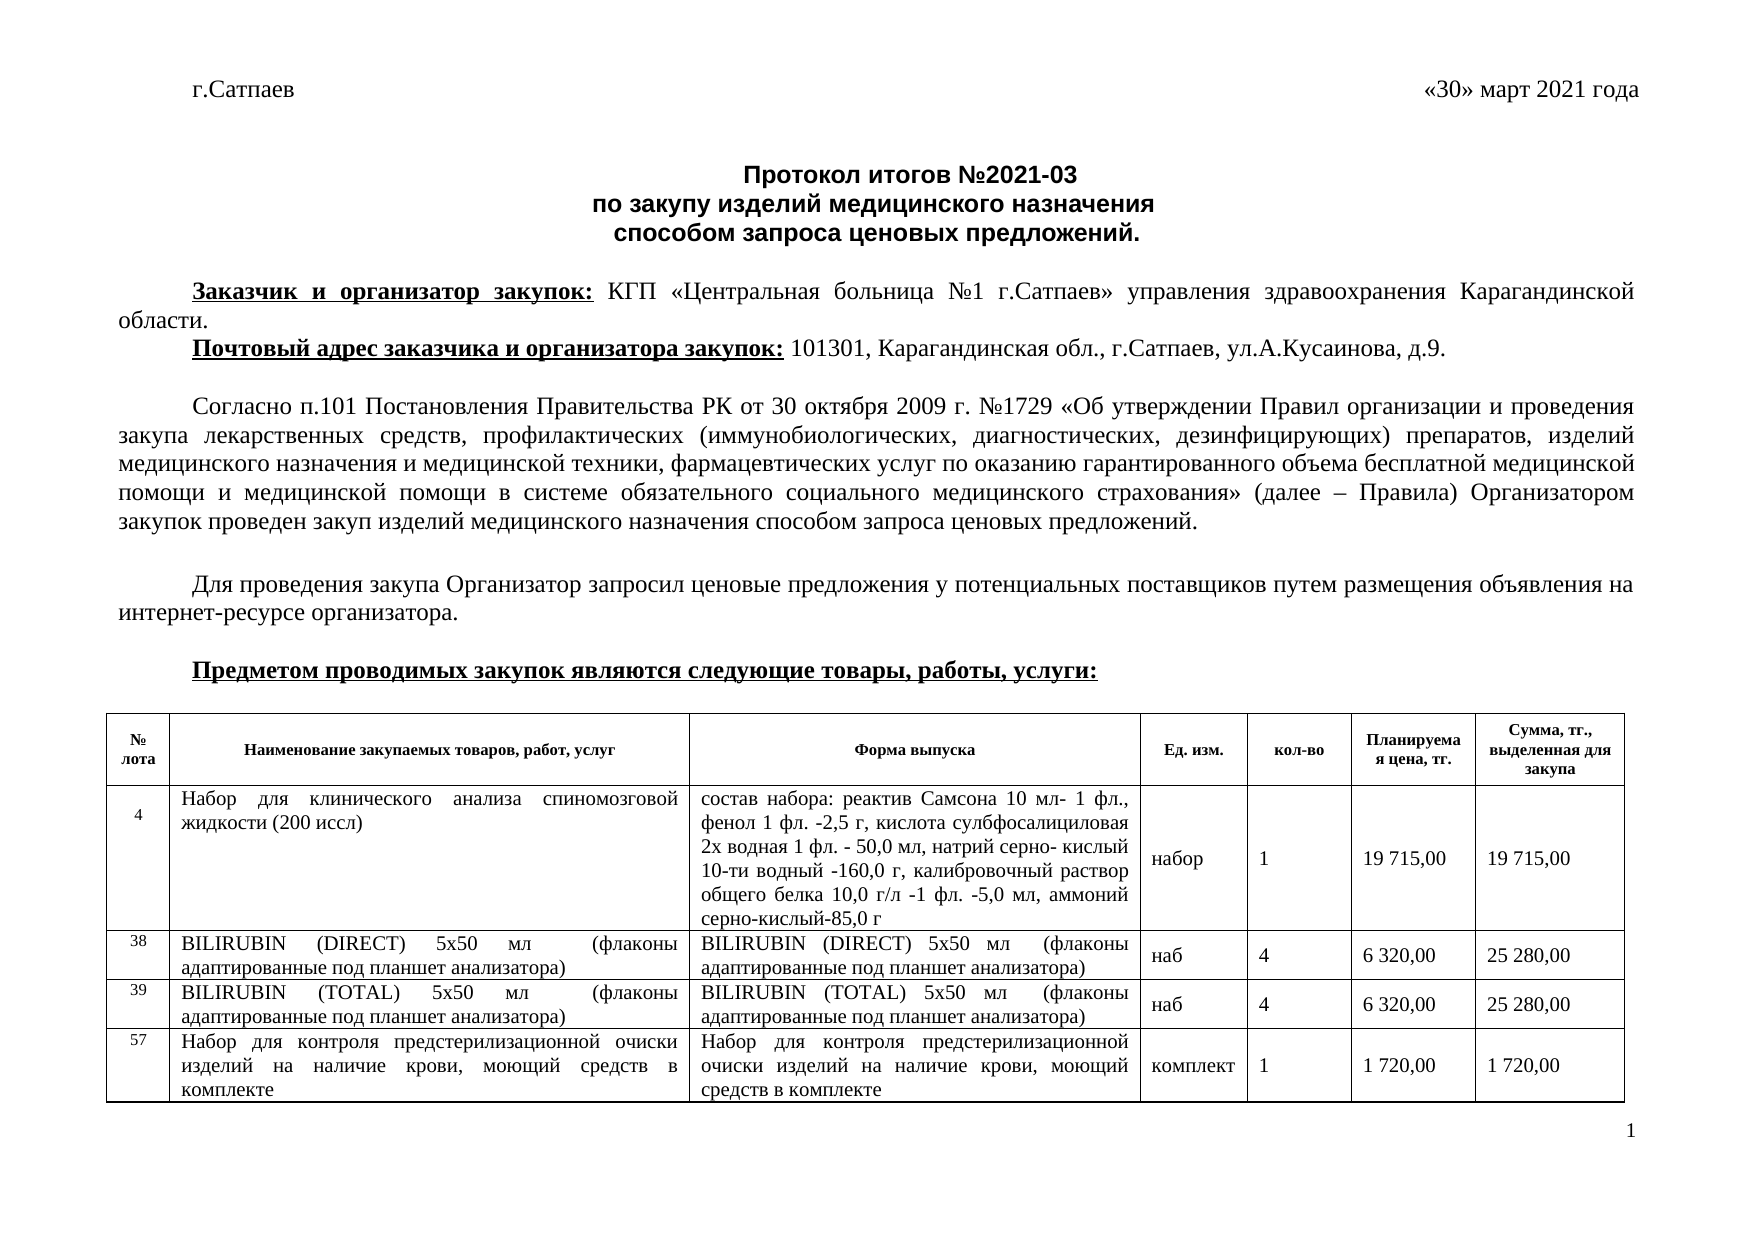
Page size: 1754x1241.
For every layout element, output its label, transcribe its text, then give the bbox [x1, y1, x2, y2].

table_cell 39 [107, 980, 169, 1028]
table_cell 6 320,00 [1352, 980, 1475, 1028]
table_cell состав набора: реактив Самсона 10 мл- 1 фл., фенол 1 фл. -2,5 г, кислота сулбфосалициловая 2х водная 1 фл. - 50,0 мл, натрий серно- кислый 10-ти водный -160,0 г, калибровочный раствор общего белка 10,0 г/л -1 фл. -5,0 мл, аммоний серно-кислый-85,0 г [690, 786, 1140, 930]
table_cell BILIRUBIN (TOTAL) 5х50 мл (флаконы адаптированные под планшет анализатора) [690, 980, 1140, 1028]
table_cell BILIRUBIN (TOTAL) 5х50 мл (флаконы адаптированные под планшет анализатора) [170, 980, 689, 1028]
table_cell 57 [107, 1029, 169, 1101]
table_cell 6 320,00 [1352, 931, 1475, 979]
table_cell BILIRUBIN (DIRECT) 5х50 мл (флаконы адаптированные под планшет анализатора) [690, 931, 1140, 979]
text Заказчик и организатор закупок: КГП «Центральная больница №1 г.Сатпаев» управления здравоохранения Карагандинской области. [118, 276, 1636, 333]
table_cell Набор для клинического анализа спиномозговой жидкости (200 иссл) [170, 786, 689, 930]
text Для проведения закупа Организатор запросил ценовые предложения у потенциальных поставщиков путем размещения объявления на интернет-ресурсе организатора. [118, 569, 1636, 626]
table_cell 19 715,00 [1352, 786, 1475, 930]
table_cell комплект [1141, 1029, 1247, 1101]
table_cell 1 720,00 [1352, 1029, 1475, 1101]
table_header Ед. изм. [1141, 714, 1247, 784]
table_header Планируемая цена, тг. [1352, 714, 1475, 784]
table_cell набор [1141, 786, 1247, 930]
table_cell 25 280,00 [1476, 980, 1624, 1028]
table_cell 38 [107, 931, 169, 979]
text Предметом проводимых закупок являются следующие товары, работы, услуги: [118, 655, 1636, 684]
table_header кол-во [1248, 714, 1351, 784]
table_cell наб [1141, 980, 1247, 1028]
text Почтовый адрес заказчика и организатора закупок: 101301, Карагандинская обл., г.Сатпаев, ул.А.Кусаинова, д.9. [118, 333, 1636, 362]
table_cell 1 720,00 [1476, 1029, 1624, 1101]
table_cell 4 [1248, 980, 1351, 1028]
table_cell наб [1141, 931, 1247, 979]
text Согласно п.101 Постановления Правительства РК от 30 октября 2009 г. №1729 «Об утверждении Правил организации и проведения закупа лекарственных средств, профилактических (иммунобиологических, диагностических, дезинфицирующих) препаратов, изделий медицинского назначения и медицинской техники, фармацевтических услуг по оказанию гарантированного объема бесплатной медицинской помощи и медицинской помощи в системе обязательного социального медицинского страхования» (далее – Правила) Организатором закупок проведен закуп изделий медицинского назначения способом запроса ценовых предложений. [118, 391, 1636, 535]
table_cell 19 715,00 [1476, 786, 1624, 930]
table_cell BILIRUBIN (DIRECT) 5х50 мл (флаконы адаптированные под планшет анализатора) [170, 931, 689, 979]
table_cell 1 [1248, 1029, 1351, 1101]
table_cell 25 280,00 [1476, 931, 1624, 979]
table_header Форма выпуска [690, 714, 1140, 784]
table_header № лота [107, 714, 169, 784]
table_cell Набор для контроля предстерилизационной очиски изделий на наличие крови, моющий средств в комплекте [690, 1029, 1140, 1101]
table_cell 1 [1248, 786, 1351, 930]
text г.Сатпаев «30» март 2021 года [118, 74, 1636, 103]
table_cell 4 [107, 786, 169, 930]
subtitle Протокол итогов №2021-03 по закупу изделий медицинского назначения способом запроса ценовых предложений. [118, 161, 1636, 247]
table_header Наименование закупаемых товаров, работ, услуг [170, 714, 689, 784]
table_cell Набор для контроля предстерилизационной очиски изделий на наличие крови, моющий средств в комплекте [170, 1029, 689, 1101]
table_cell 4 [1248, 931, 1351, 979]
table_header Сумма, тг., выделенная для закупа [1476, 714, 1624, 784]
